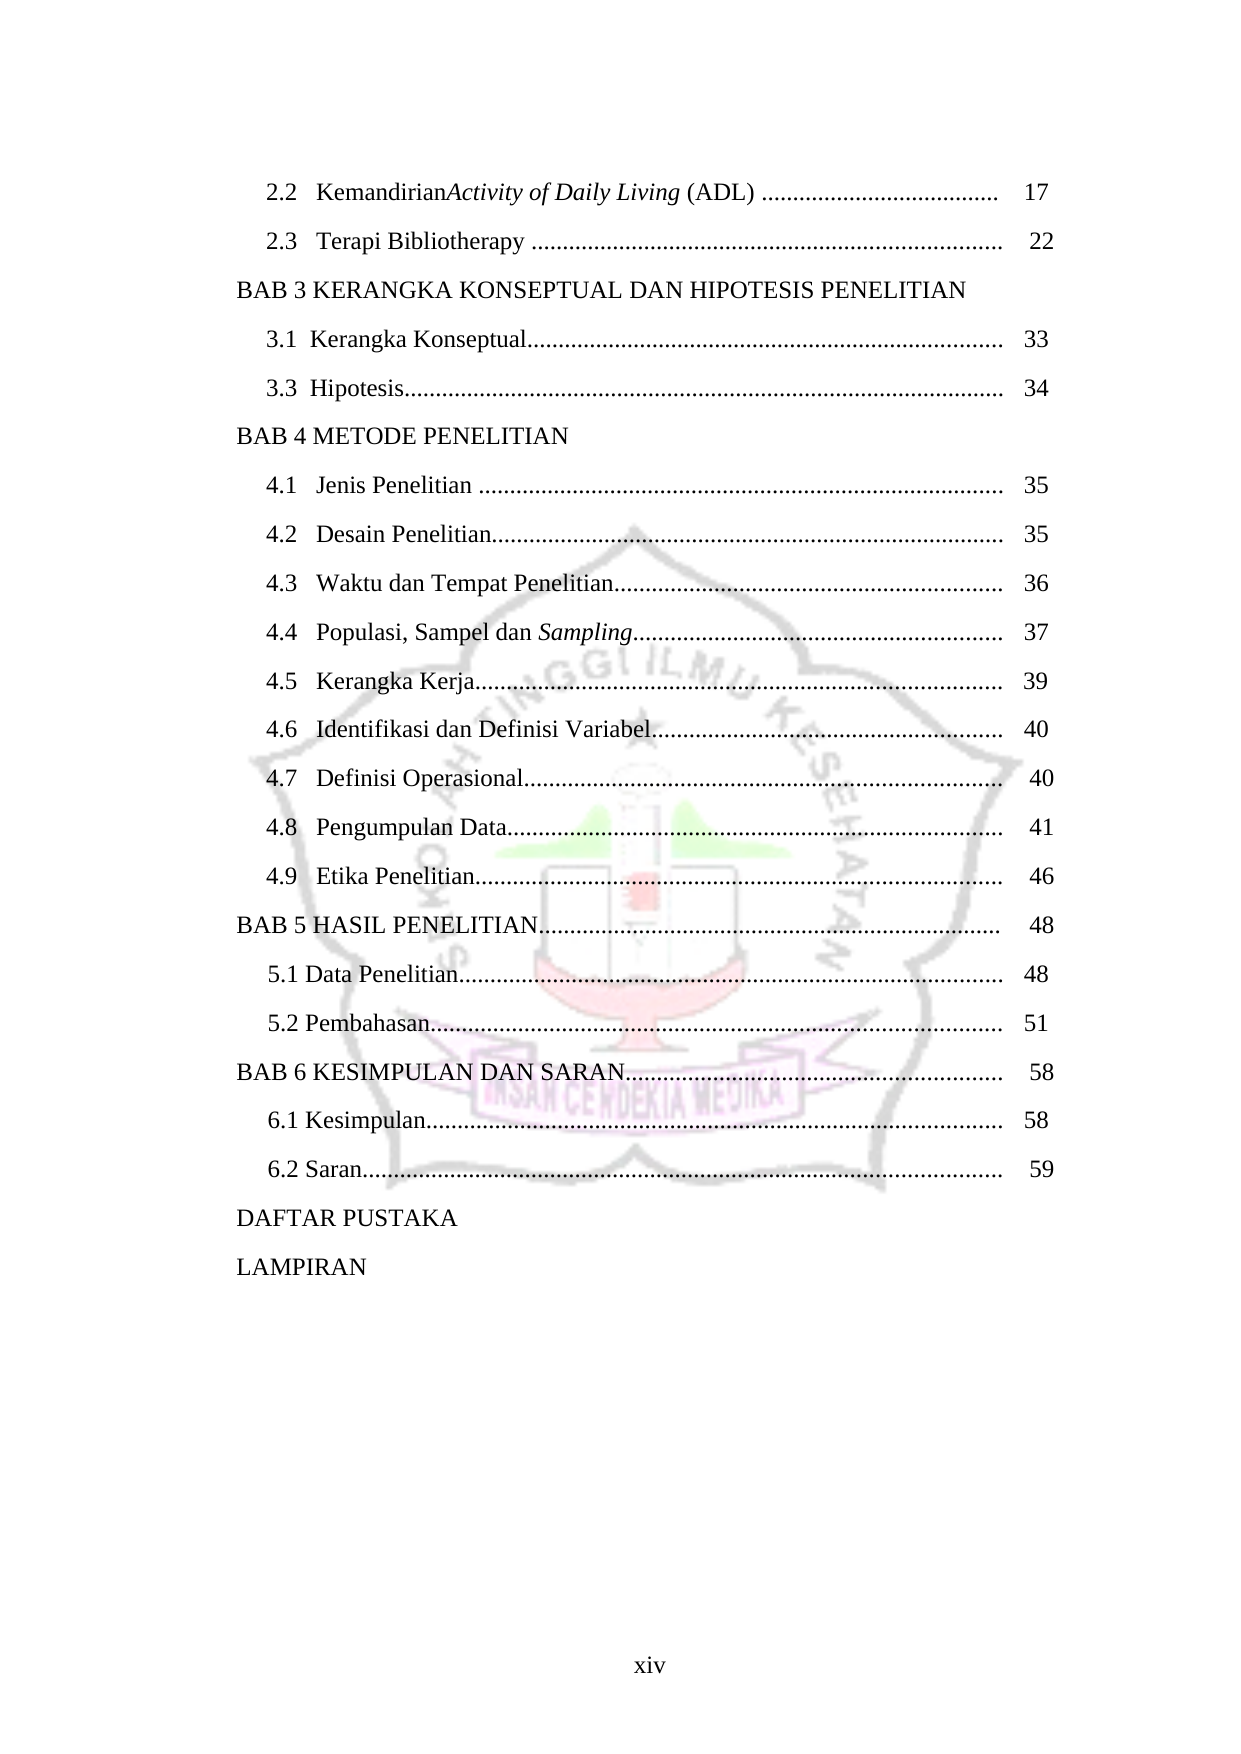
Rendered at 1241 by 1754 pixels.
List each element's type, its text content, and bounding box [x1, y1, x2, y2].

text 4.7 Definisi Operasional 40 [266, 763, 1063, 792]
text 2.2 KemandirianActivity of Daily Living (ADL) ...................................... 17 [266, 177, 1063, 206]
text 3.1 Kerangka Konseptual 33 [266, 324, 1063, 352]
text 3.3 Hipotesis............................................................................................... 34 [266, 373, 1063, 401]
text 5.1 Data Penelitian 48 [236, 959, 1063, 988]
text BAB 4 METODE PENELITIAN [236, 421, 1063, 450]
text 4.5 Kerangka Kerja 39 4.6 Identifikasi dan Definisi Variabel 40 [266, 666, 1063, 743]
text 4.3 Waktu dan Tempat Penelitian 36 [266, 568, 1063, 597]
text LAMPIRAN [236, 1252, 1063, 1281]
text 4.1 Jenis Penelitian 35 [266, 470, 1063, 499]
text 5.2 Pembahasan 51 [236, 1008, 1063, 1036]
text DAFTAR PUSTAKA [236, 1203, 1063, 1232]
text BAB 5 HASIL PENELITIAN.......................................................................... 48 [236, 910, 1063, 939]
text 4.2 Desain Penelitian 35 [266, 519, 1063, 548]
text 6.1 Kesimpulan 58 [267, 1105, 1063, 1134]
text 4.8 Pengumpulan Data 41 [266, 812, 1063, 841]
text BAB 6 KESIMPULAN DAN SARAN 58 [236, 1057, 1063, 1085]
text 4.9 Etika Penelitian 46 [266, 861, 1063, 890]
text 6.2 Saran 59 [267, 1154, 1063, 1183]
text BAB 3 KERANGKA KONSEPTUAL DAN HIPOTESIS PENELITIAN [236, 275, 1063, 304]
text 2.3 Terapi Bibliotherapy 22 [266, 226, 1063, 255]
text 4.4 Populasi, Sampel dan Sampling 37 [266, 617, 1063, 646]
